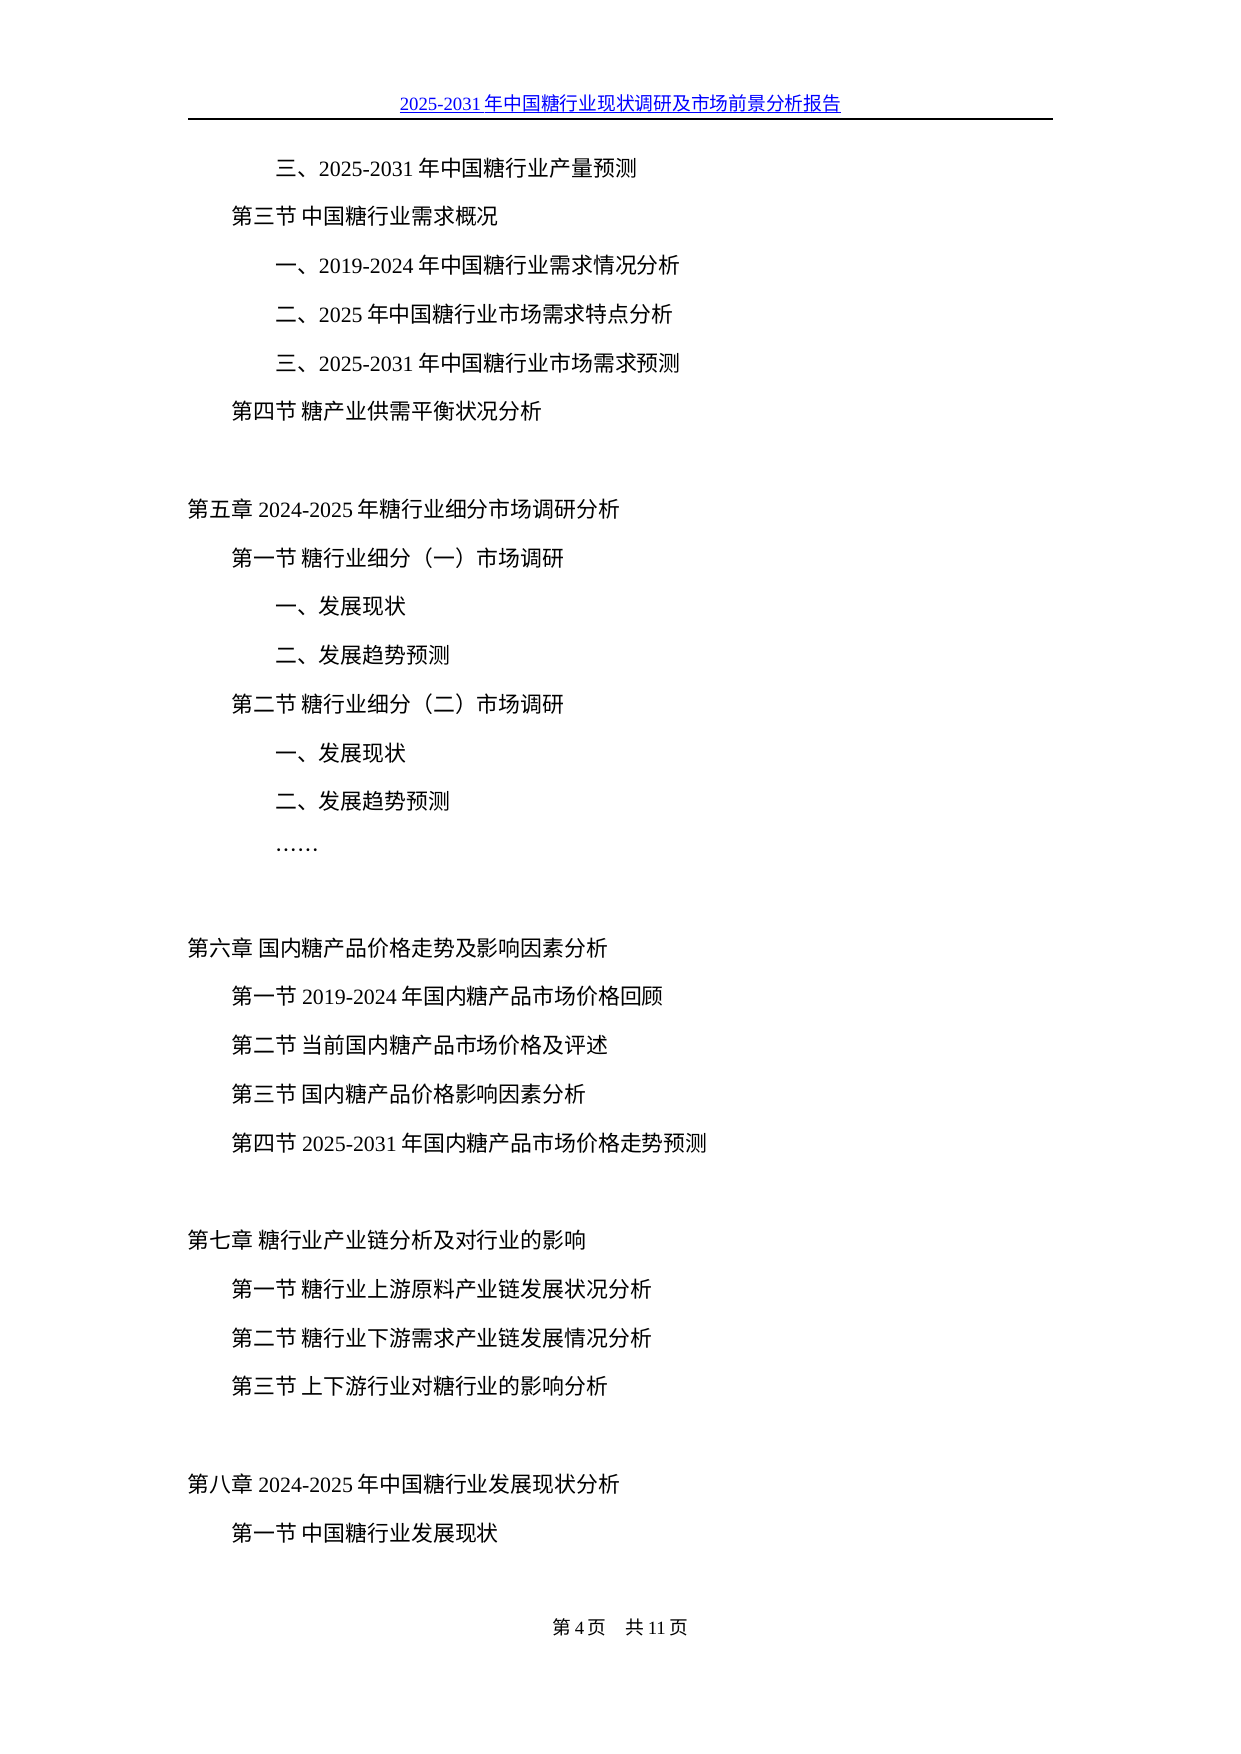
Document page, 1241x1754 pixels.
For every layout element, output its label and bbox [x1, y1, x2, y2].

text [187, 150, 1053, 1548]
